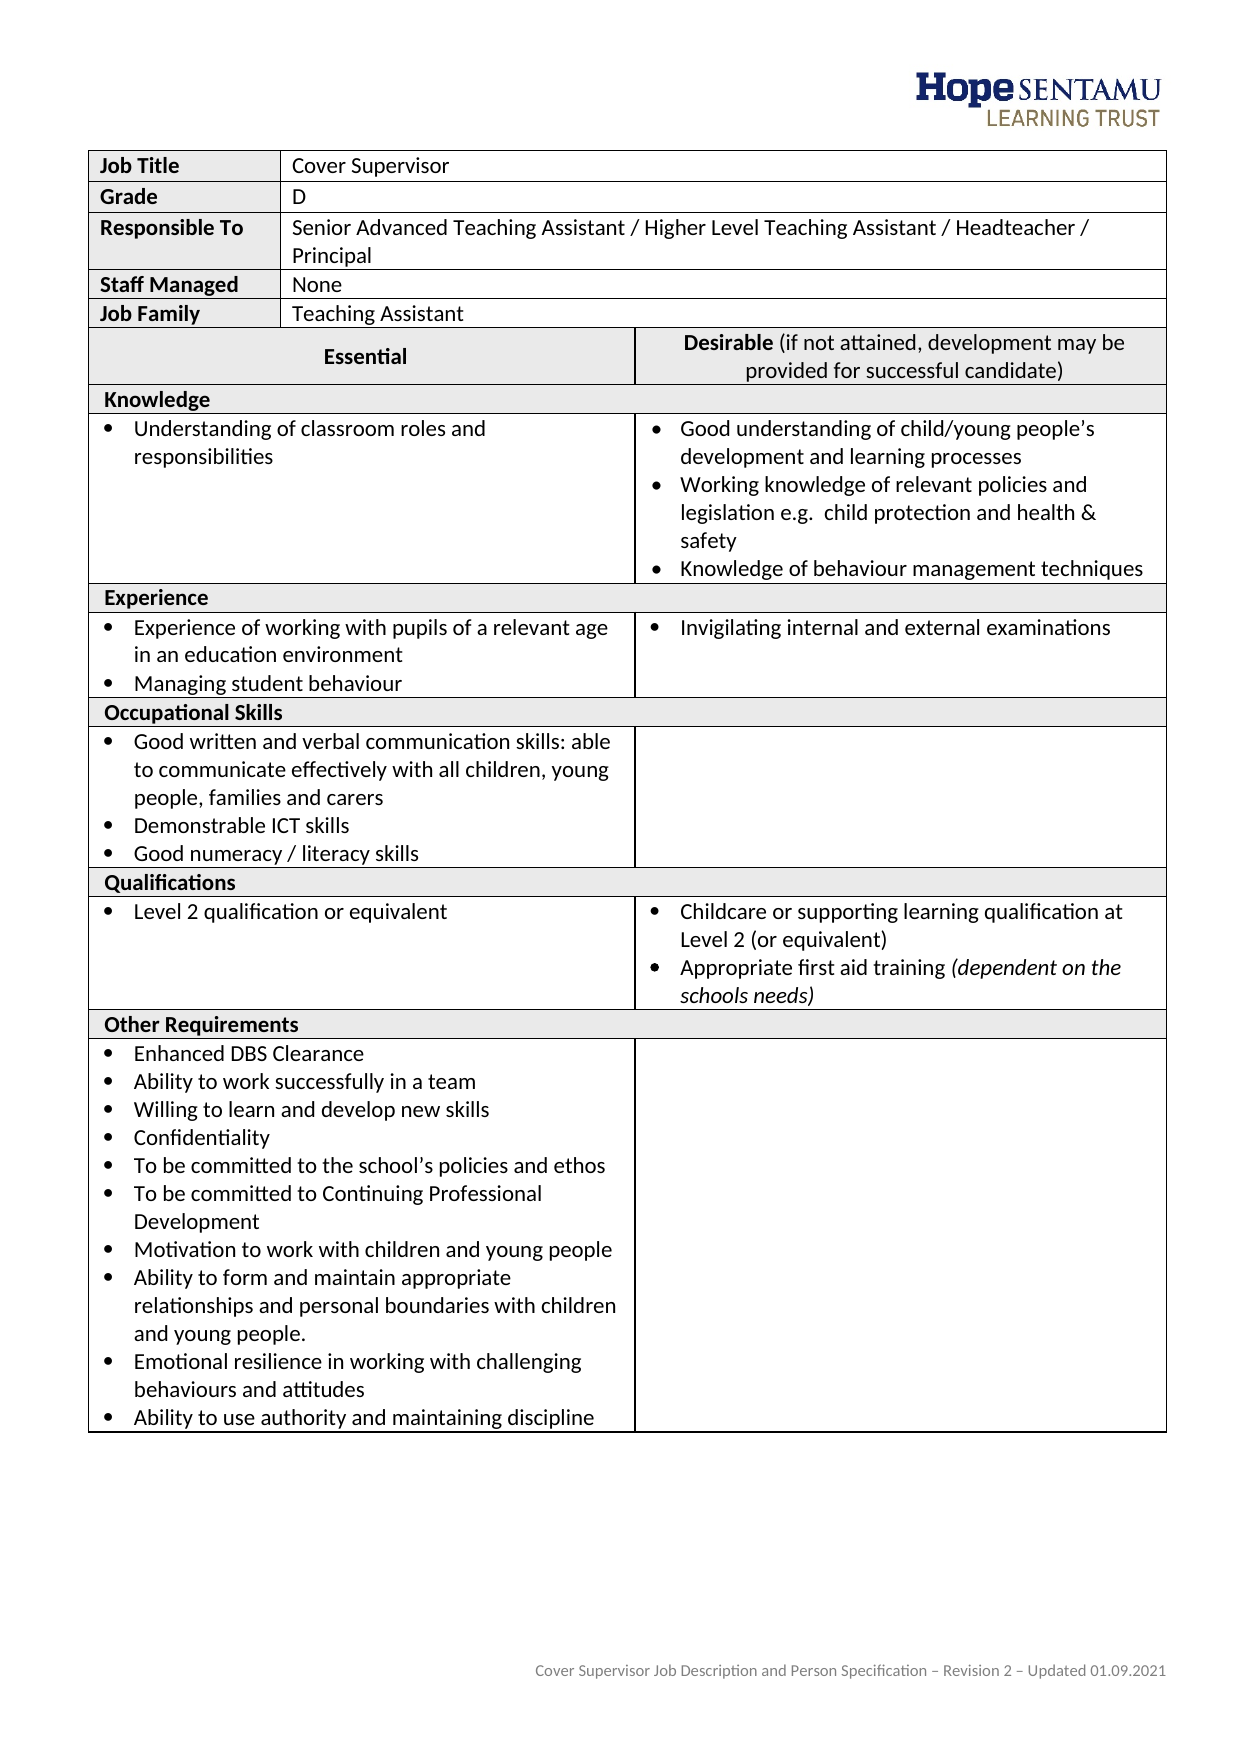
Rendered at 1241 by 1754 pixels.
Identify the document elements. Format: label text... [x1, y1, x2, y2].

picture [898, 53, 1179, 147]
table_cell Senior Advanced Teaching Assistant / Higher Level Teaching Assistant / Headteacher / Principal [281, 213, 1166, 269]
table_cell Other Requirements [89, 1010, 1166, 1038]
table_cell • Good understanding of child/young people’s development and learning processes • Working knowledge of relevant policies and legislation e.g. child protection and health & safety • Knowledge of behaviour management techniques [636, 414, 1166, 582]
table_cell Teaching Assistant [281, 299, 1166, 327]
table_cell Childcare or supporting learning qualification at Level 2 (or equivalent) Appropriate first aid training (dependent on the schools needs) [636, 897, 1166, 1009]
table_cell Invigilating internal and external examinations [636, 613, 1166, 697]
table_cell Responsible To [89, 213, 280, 269]
table_cell Experience of working with pupils of a relevant age in an education environment Managing student behaviour [89, 613, 634, 697]
table_cell Desirable (if not attained, development may be provided for successful candidate) [636, 328, 1166, 384]
table_cell Good written and verbal communication skills: able to communicate effectively with all children, young people, families and carers Demonstrable ICT skills Good numeracy / literacy skills [89, 727, 634, 867]
table_cell Qualifications [89, 868, 1166, 896]
table_cell Staff Managed [89, 270, 280, 298]
table_cell Occupational Skills [89, 698, 1166, 726]
table_header Cover Supervisor [281, 151, 1166, 181]
table_cell Job Family [89, 299, 280, 327]
table_cell D [281, 182, 1166, 212]
table_cell None [281, 270, 1166, 298]
table_cell Level 2 qualification or equivalent [89, 897, 634, 1009]
table_cell Knowledge [89, 385, 1166, 413]
table_cell Essential [89, 328, 634, 384]
table_cell [636, 1039, 1166, 1431]
table_cell [636, 727, 1166, 867]
table_cell Enhanced DBS Clearance Ability to work successfully in a team Willing to learn and develop new skills Confidentiality To be committed to the school’s policies and ethos To be committed to Continuing Professional Development Motivation to work with children and young people Ability to form and maintain appropriate relationships and personal boundaries with children and young people. Emotional resilience in working with challenging behaviours and attitudes Ability to use authority and maintaining discipline [89, 1039, 634, 1431]
table_cell Understanding of classroom roles and responsibilities [89, 414, 634, 582]
table_header Job Title [89, 151, 280, 181]
table_cell Grade [89, 182, 280, 212]
table_cell Experience [89, 584, 1166, 612]
